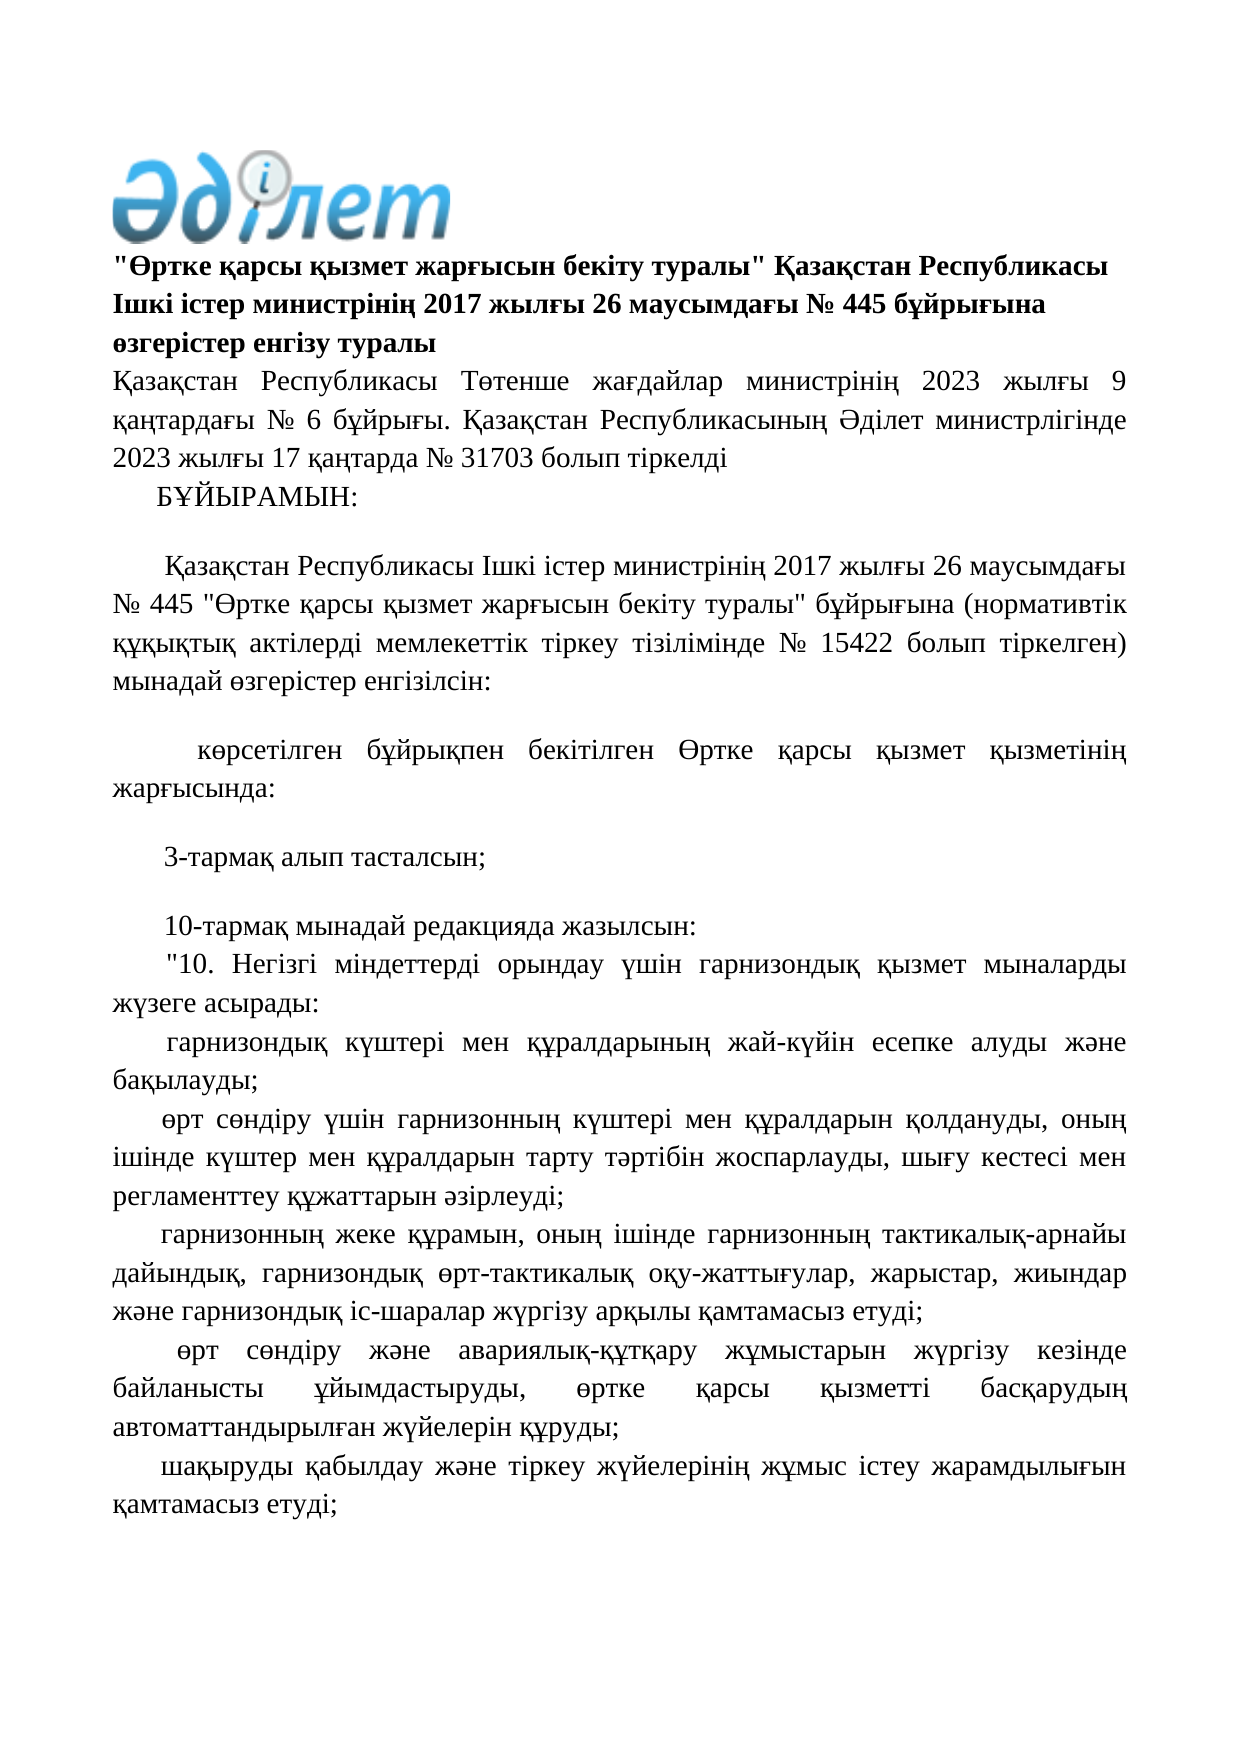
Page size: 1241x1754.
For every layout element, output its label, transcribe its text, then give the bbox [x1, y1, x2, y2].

text гарнизонның жеке құрамын, оның ішінде гарнизонның тактикалық-арнайы дайындық, гарнизондық өрт-тактикалық оқу-жаттығулар, жарыстар, жиындар және гарнизондық іс-шаралар жүргізу арқылы қамтамасыз етуді; [112, 1216, 1128, 1327]
text БҰЙЫРАМЫН: [112, 479, 1128, 512]
text өрт сөндіру және авариялық-құтқару жұмыстарын жүргізу кезінде байланысты ұйымдастыруды, өртке қарсы қызметті басқарудың автоматтандырылған жүйелерін құруды; [112, 1332, 1128, 1443]
text шақыруды қабылдау және тіркеу жүйелерінің жұмыс істеу жарамдылығын қамтамасыз етуді; [112, 1448, 1128, 1520]
text өрт сөндіру үшін гарнизонның күштері мен құралдарын қолдануды, оның ішінде күштер мен құралдарын тарту тәртібін жоспарлауды, шығу кестесі мен регламенттеу құжаттарын әзірлеуді; [112, 1101, 1128, 1211]
text гарнизондық күштері мен құралдарының жай-күйін есепке алуды және бақылауды; [112, 1024, 1128, 1096]
text "10. Негізгі міндеттерді орындау үшін гарнизондық қызмет мыналарды жүзеге асырады: [112, 947, 1128, 1019]
text Қазақстан Республикасы Төтенше жағдайлар министрінің 2023 жылғы 9 қаңтардағы № 6 бұйрығы. Қазақстан Республикасының Әділет министрлігінде 2023 жылғы 17 қаңтарда № 31703 болып тіркелді [112, 363, 1128, 474]
text Қазақстан Республикасы Ішкі істер министрінің 2017 жылғы 26 маусымдағы № 445 "Өртке қарсы қызмет жарғысын бекіту туралы" бұйрығына (нормативтік құқықтық актілерді мемлекеттік тіркеу тізілімінде № 15422 болып тіркелген) мынадай өзгерістер енгізілсін: [112, 548, 1128, 697]
text көрсетілген бұйрықпен бекітілген Өртке қарсы қызмет қызметінің жарғысында: [112, 732, 1128, 804]
text 3-тармақ алып тасталсын; [112, 839, 1128, 873]
text 10-тармақ мынадай редакцияда жазылсын: [112, 908, 1128, 942]
picture [112, 150, 451, 244]
text "Өртке қарсы қызмет жарғысын бекіту туралы" Қазақстан Республикасы Ішкі істер министрінің 2017 жылғы 26 маусымдағы № 445 бұйрығына өзгерістер енгізу туралы [112, 248, 1128, 358]
